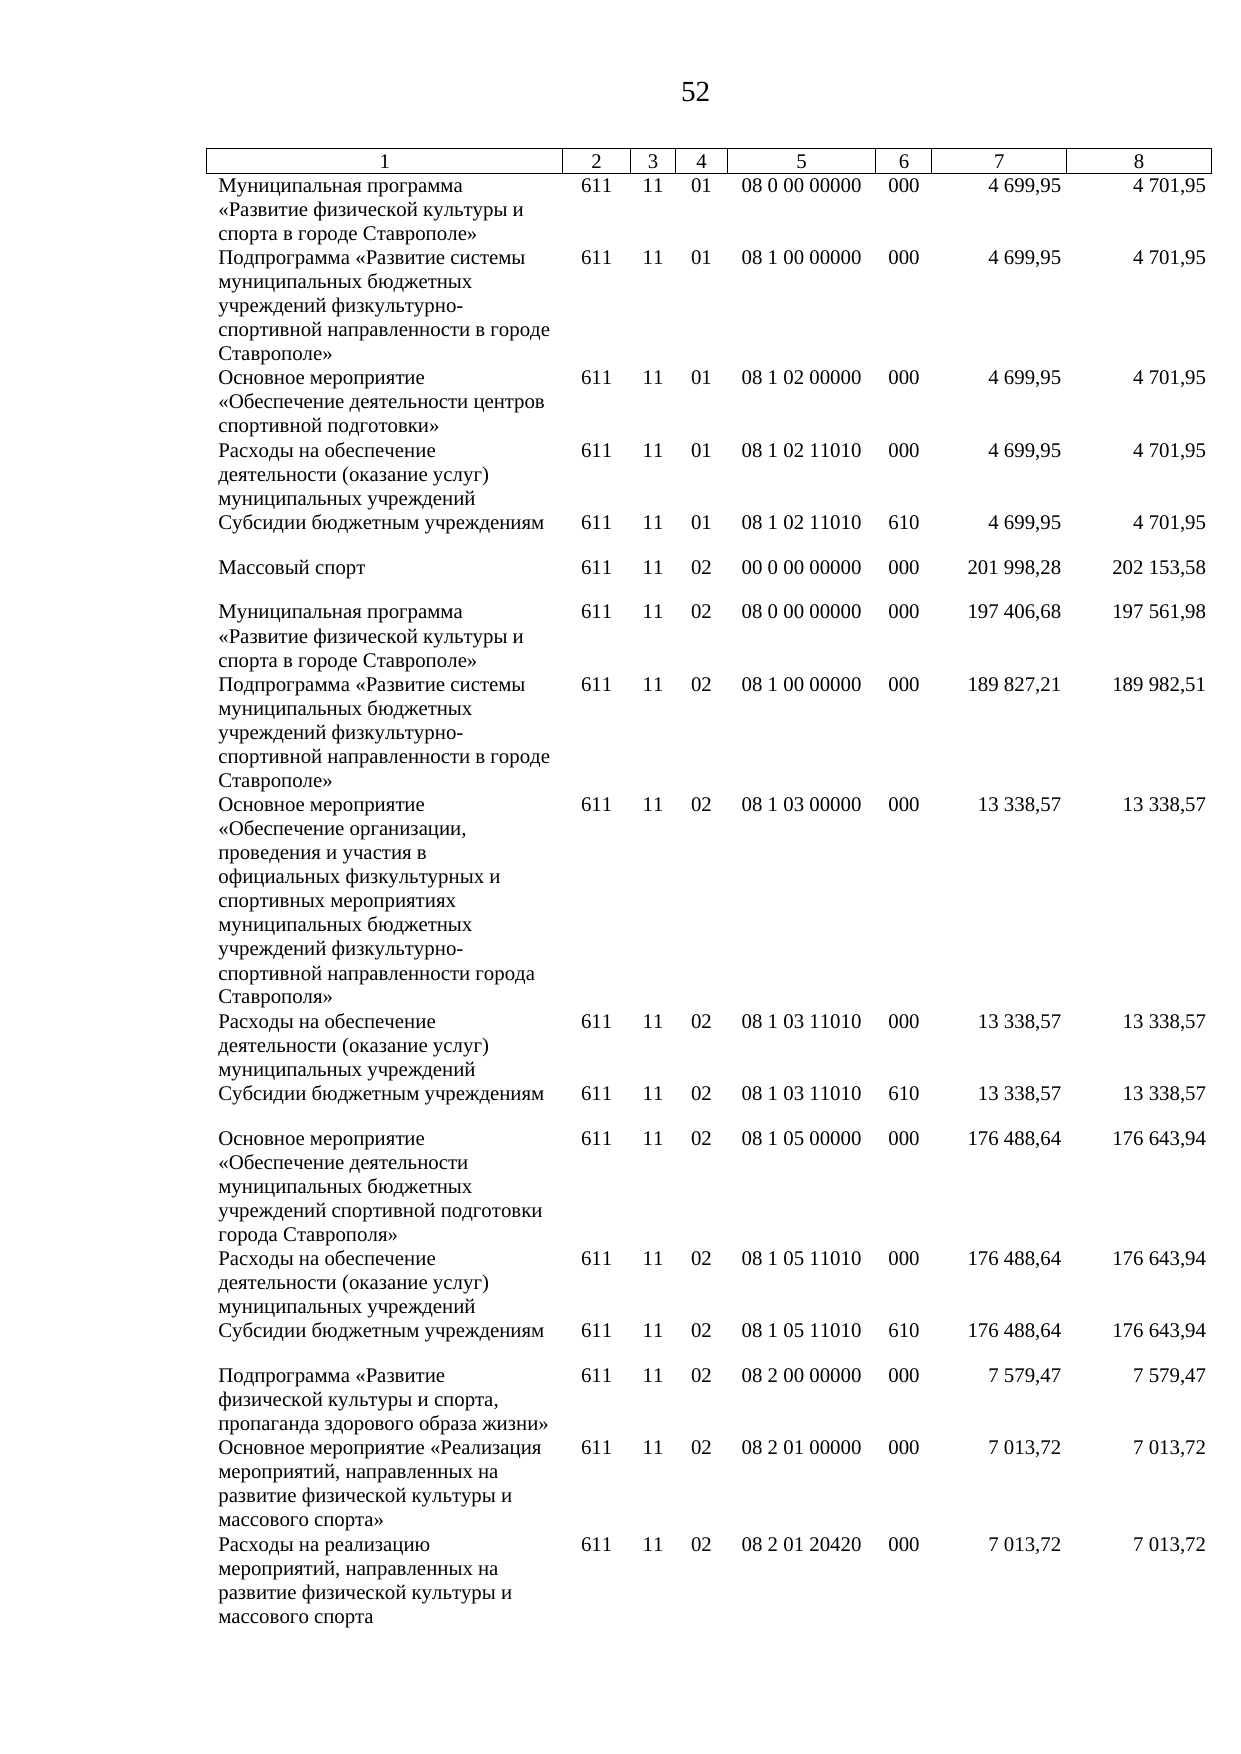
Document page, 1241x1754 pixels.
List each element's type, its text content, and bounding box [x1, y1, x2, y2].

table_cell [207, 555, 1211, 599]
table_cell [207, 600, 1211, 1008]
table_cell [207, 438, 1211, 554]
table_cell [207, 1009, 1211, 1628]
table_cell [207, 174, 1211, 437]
table_header 3 [631, 149, 675, 173]
table_header 6 [876, 149, 931, 173]
table_header 1 [207, 149, 562, 173]
table_header 5 [728, 149, 875, 173]
table_header 4 [676, 149, 727, 173]
table_header 2 [563, 149, 630, 173]
table_header 7 [932, 149, 1066, 173]
table_header 8 [1067, 149, 1211, 173]
